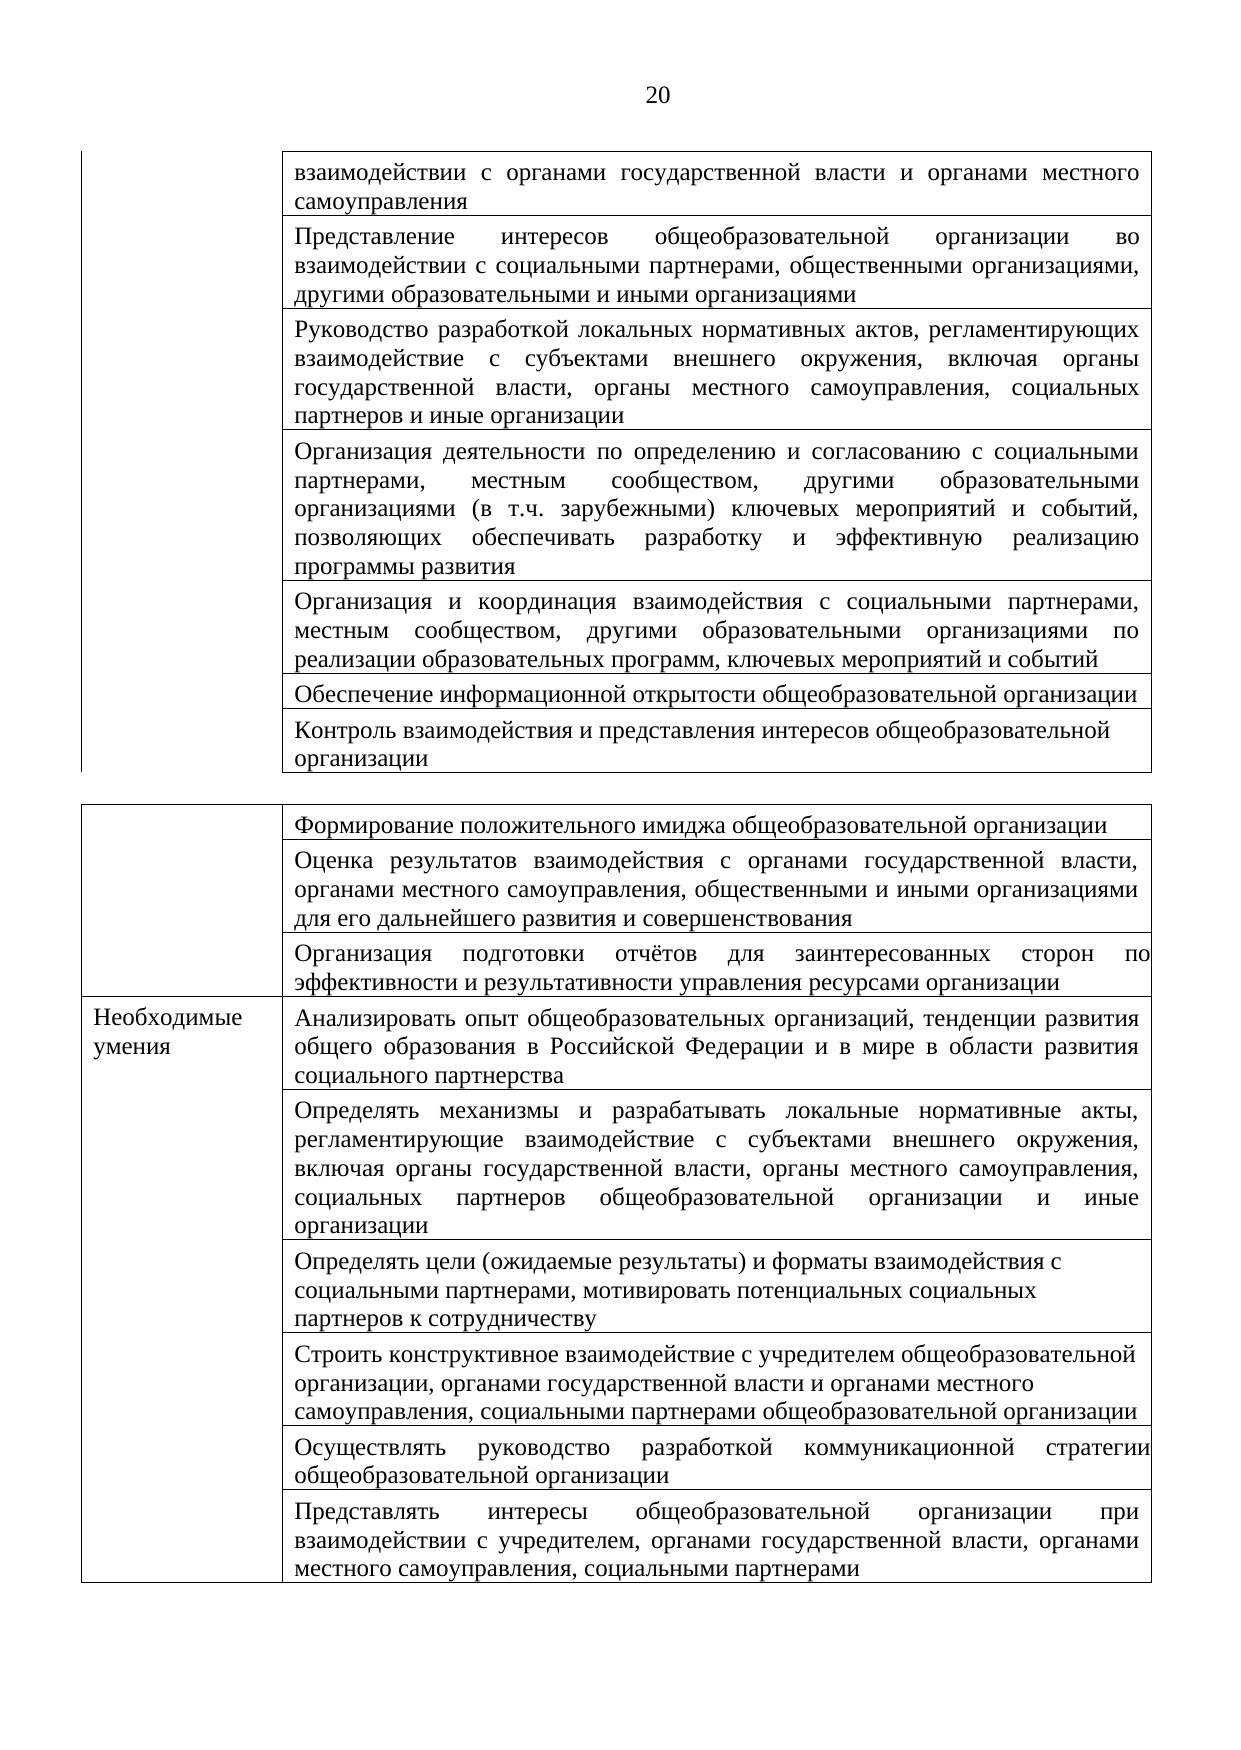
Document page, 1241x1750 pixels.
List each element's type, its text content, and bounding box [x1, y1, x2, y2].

table_cell Организация и координация взаимодействия с социальными партнерами, местным сообществом, другими образовательными организациями по реализации образовательных программ, ключевых мероприятий и событий [283, 581, 1151, 673]
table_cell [283, 152, 1151, 215]
table_cell Необходимые умения [82, 997, 282, 1582]
table_header Формирование положительного имиджа общеобразовательной организации [283, 805, 1151, 839]
table_cell Определять механизмы и разрабатывать локальные нормативные акты, регламентирующие взаимодействие с субъектами внешнего окружения, включая органы государственной власти, органы местного самоуправления, социальных партнеров общеобразовательной организации и иные организации [283, 1090, 1151, 1239]
table_cell Представление интересов общеобразовательной организации во взаимодействии с социальными партнерами, общественными организациями, другими образовательными и иными организациями [283, 216, 1151, 308]
table_cell Оценка результатов взаимодействия с органами государственной власти, органами местного самоуправления, общественными и иными организациями для его дальнейшего развития и совершенствования [283, 840, 1151, 932]
table_cell Представлять интересы общеобразовательной организации при взаимодействии с учредителем, органами государственной власти, органами местного самоуправления, социальными партнерами [283, 1490, 1151, 1582]
table_header [82, 805, 282, 996]
table_cell Организация деятельности по определению и согласованию с социальными партнерами, местным сообществом, другими образовательными организациями (в т.ч. зарубежными) ключевых мероприятий и событий, позволяющих обеспечивать разработку и эффективную реализацию программы развития [283, 430, 1151, 580]
table_cell Строить конструктивное взаимодействие с учредителем общеобразовательной организации, органами государственной власти и органами местного самоуправления, социальными партнерами общеобразовательной организации [283, 1333, 1151, 1425]
table_cell Анализировать опыт общеобразовательных организаций, тенденции развития общего образования в Российской Федерации и в мире в области развития социального партнерства [283, 997, 1151, 1089]
table_cell Организация подготовки отчётов для заинтересованных сторон по эффективности и результативности управления ресурсами организации [283, 933, 1151, 996]
table_cell Контроль взаимодействия и представления интересов общеобразовательной организации [283, 709, 1151, 772]
table_cell Осуществлять руководство разработкой коммуникационной стратегии общеобразовательной организации [283, 1426, 1151, 1489]
table_cell Определять цели (ожидаемые результаты) и форматы взаимодействия с социальными партнерами, мотивировать потенциальных социальных партнеров к сотрудничеству [283, 1240, 1151, 1332]
table_cell Обеспечение информационной открытости общеобразовательной организации [283, 674, 1151, 708]
table_cell Руководство разработкой локальных нормативных актов, регламентирующих взаимодействие с субъектами внешнего окружения, включая органы государственной власти, органы местного самоуправления, социальных партнеров и иные организации [283, 309, 1151, 429]
